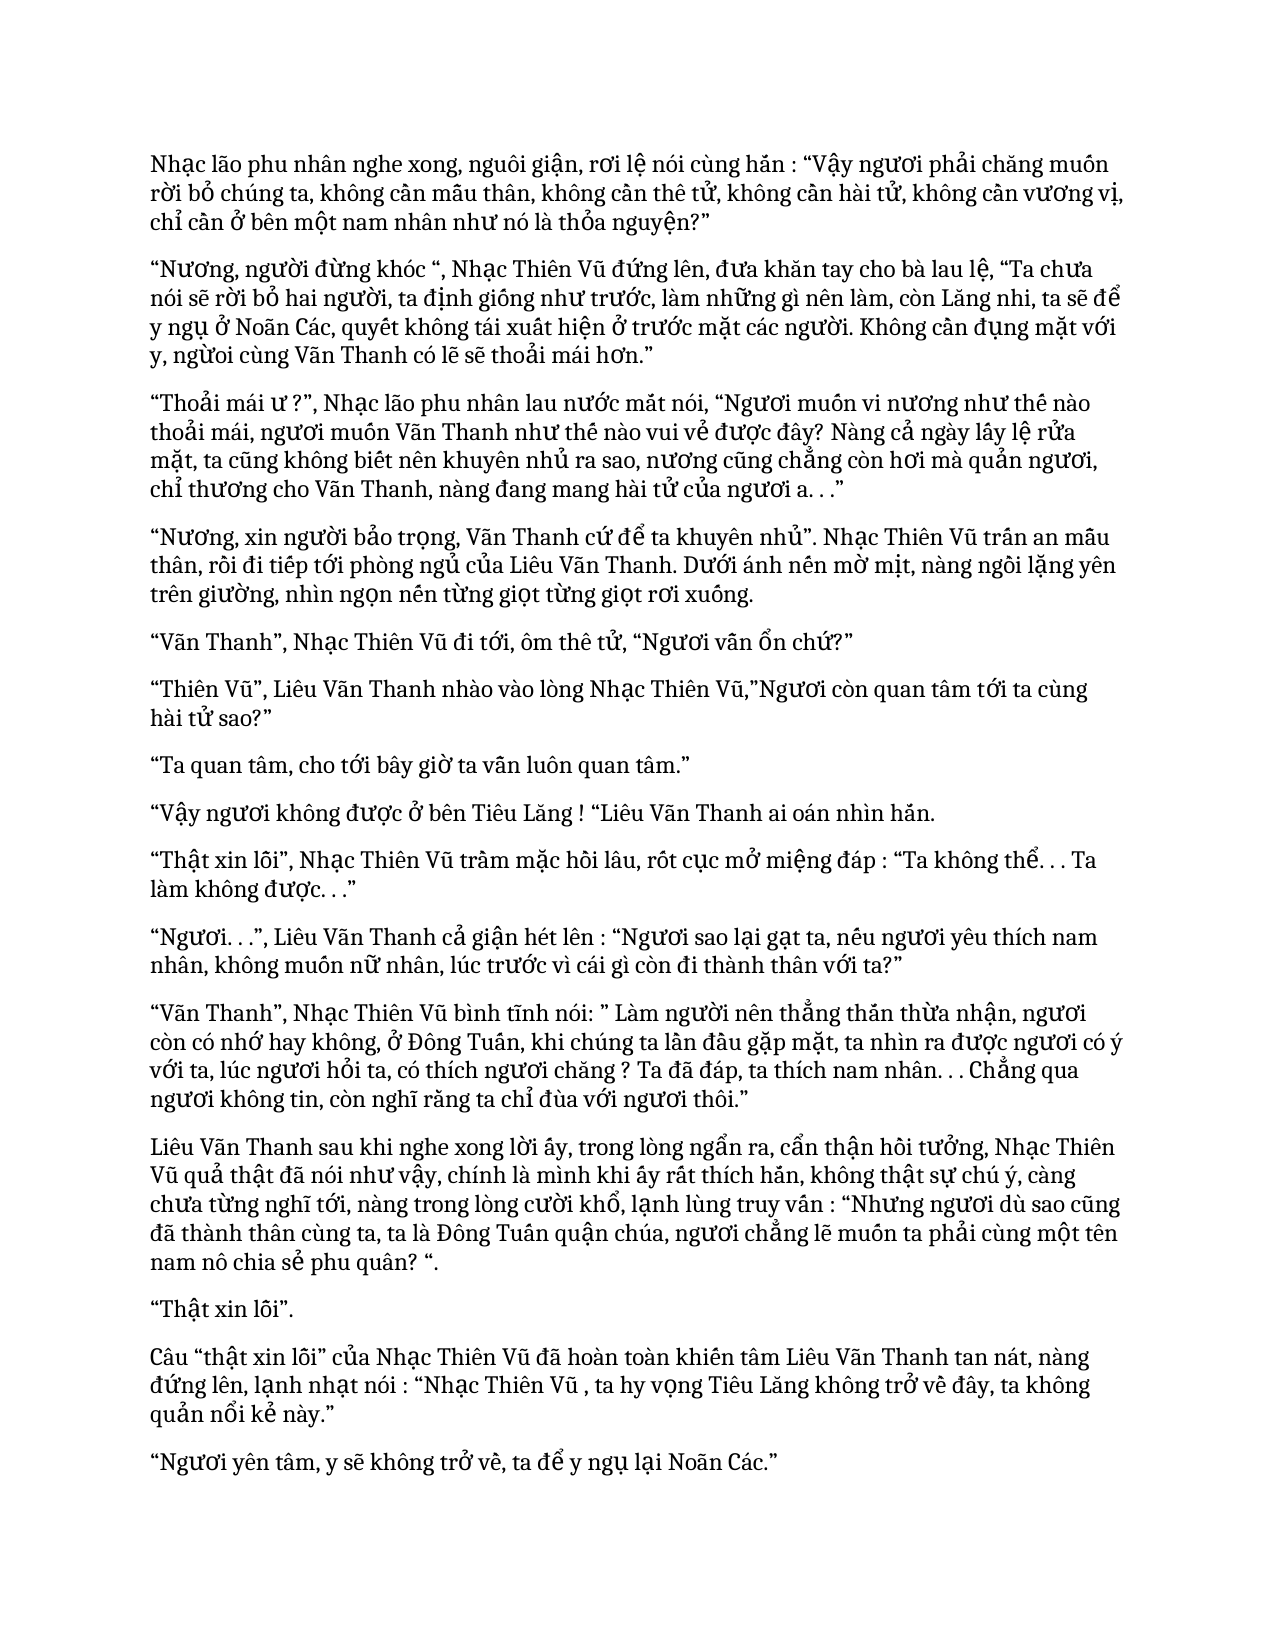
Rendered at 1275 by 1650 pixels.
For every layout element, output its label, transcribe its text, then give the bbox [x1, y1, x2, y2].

text “Nương, xin người bảo trọng, Vãn Thanh cứ để ta khuyên nhủ”. Nhạc Thiên Vũ trấn an mẫu thân, rồi đi tiếp tới phòng ngủ của Liêu Vãn Thanh. Dưới ánh nến mờ mịt, nàng ngồi lặng yên trên giường, nhìn ngọn nến từng giọt từng giọt rơi xuống. [150, 522, 1125, 609]
text Liêu Vãn Thanh sau khi nghe xong lời ấy, trong lòng ngẩn ra, cẩn thận hồi tưởng, Nhạc Thiên Vũ quả thật đã nói như vậy, chính là mình khi ấy rất thích hắn, không thật sự chú ý, càng chưa từng nghĩ tới, nàng trong lòng cười khổ, lạnh lùng truy vấn : “Nhưng ngươi dù sao cũng đã thành thân cùng ta, ta là Đông Tuấn quận chúa, ngươi chẳng lẽ muốn ta phải cùng một tên nam nô chia sẻ phu quân? “. [150, 1132, 1125, 1276]
text “Ngươi yên tâm, y sẽ không trở về, ta để y ngụ lại Noãn Các.” [150, 1447, 1125, 1476]
text “Thiên Vũ”, Liêu Vãn Thanh nhào vào lòng Nhạc Thiên Vũ,”Ngươi còn quan tâm tới ta cùng hài tử sao?” [150, 675, 1125, 732]
text “Vãn Thanh”, Nhạc Thiên Vũ bình tĩnh nói: ” Làm người nên thẳng thắn thừa nhận, ngươi còn có nhớ hay không, ở Đông Tuấn, khi chúng ta lần đầu gặp mặt, ta nhìn ra được ngươi có ý với ta, lúc ngươi hỏi ta, có thích ngươi chăng ? Ta đã đáp, ta thích nam nhân. . . Chẳng qua ngươi không tin, còn nghĩ rằng ta chỉ đùa với ngươi thôi.” [150, 999, 1125, 1114]
text “Thật xin lỗi”. [150, 1295, 1125, 1324]
text “Ta quan tâm, cho tới bây giờ ta vẫn luôn quan tâm.” [150, 751, 1125, 780]
text “Vãn Thanh”, Nhạc Thiên Vũ đi tới, ôm thê tử, “Ngươi vẫn ổn chứ?” [150, 627, 1125, 656]
text “Vậy ngươi không được ở bên Tiêu Lăng ! “Liêu Vãn Thanh ai oán nhìn hắn. [150, 799, 1125, 827]
text Nhạc lão phu nhân nghe xong, nguôi giận, rơi lệ nói cùng hắn : “Vậy ngươi phải chăng muốn rời bỏ chúng ta, không cần mẫu thân, không cần thê tử, không cần hài tử, không cần vương vị, chỉ cần ở bên một nam nhân như nó là thỏa nguyện?” [150, 150, 1125, 236]
text “Thoải mái ư ?”, Nhạc lão phu nhân lau nước mắt nói, “Ngươi muốn vi nương như thế nào thoải mái, ngươi muốn Vãn Thanh như thế nào vui vẻ được đây? Nàng cả ngày lấy lệ rửa mặt, ta cũng không biết nên khuyên nhủ ra sao, nương cũng chẳng còn hơi mà quản ngươi, chỉ thương cho Vãn Thanh, nàng đang mang hài tử của ngươi a. . .” [150, 389, 1125, 504]
text “Thật xin lỗi”, Nhạc Thiên Vũ trầm mặc hồi lâu, rốt cục mở miệng đáp : “Ta không thể. . . Ta làm không được. . .” [150, 846, 1125, 904]
text Câu “thật xin lỗi” của Nhạc Thiên Vũ đã hoàn toàn khiến tâm Liêu Vãn Thanh tan nát, nàng đứng lên, lạnh nhạt nói : “Nhạc Thiên Vũ , ta hy vọng Tiêu Lăng không trở về đây, ta không quản nổi kẻ này.” [150, 1342, 1125, 1429]
text “Nương, người đừng khóc “, Nhạc Thiên Vũ đứng lên, đưa khăn tay cho bà lau lệ, “Ta chưa nói sẽ rời bỏ hai người, ta định giống như trước, làm những gì nên làm, còn Lăng nhi, ta sẽ để y ngụ ở Noãn Các, quyết không tái xuất hiện ở trước mặt các người. Không cần đụng mặt với y, ngừoi cùng Vãn Thanh có lẽ sẽ thoải mái hơn.” [150, 255, 1125, 370]
text “Ngươi. . .”, Liêu Vãn Thanh cả giận hét lên : “Ngươi sao lại gạt ta, nếu ngươi yêu thích nam nhân, không muốn nữ nhân, lúc trước vì cái gì còn đi thành thân với ta?” [150, 922, 1125, 980]
